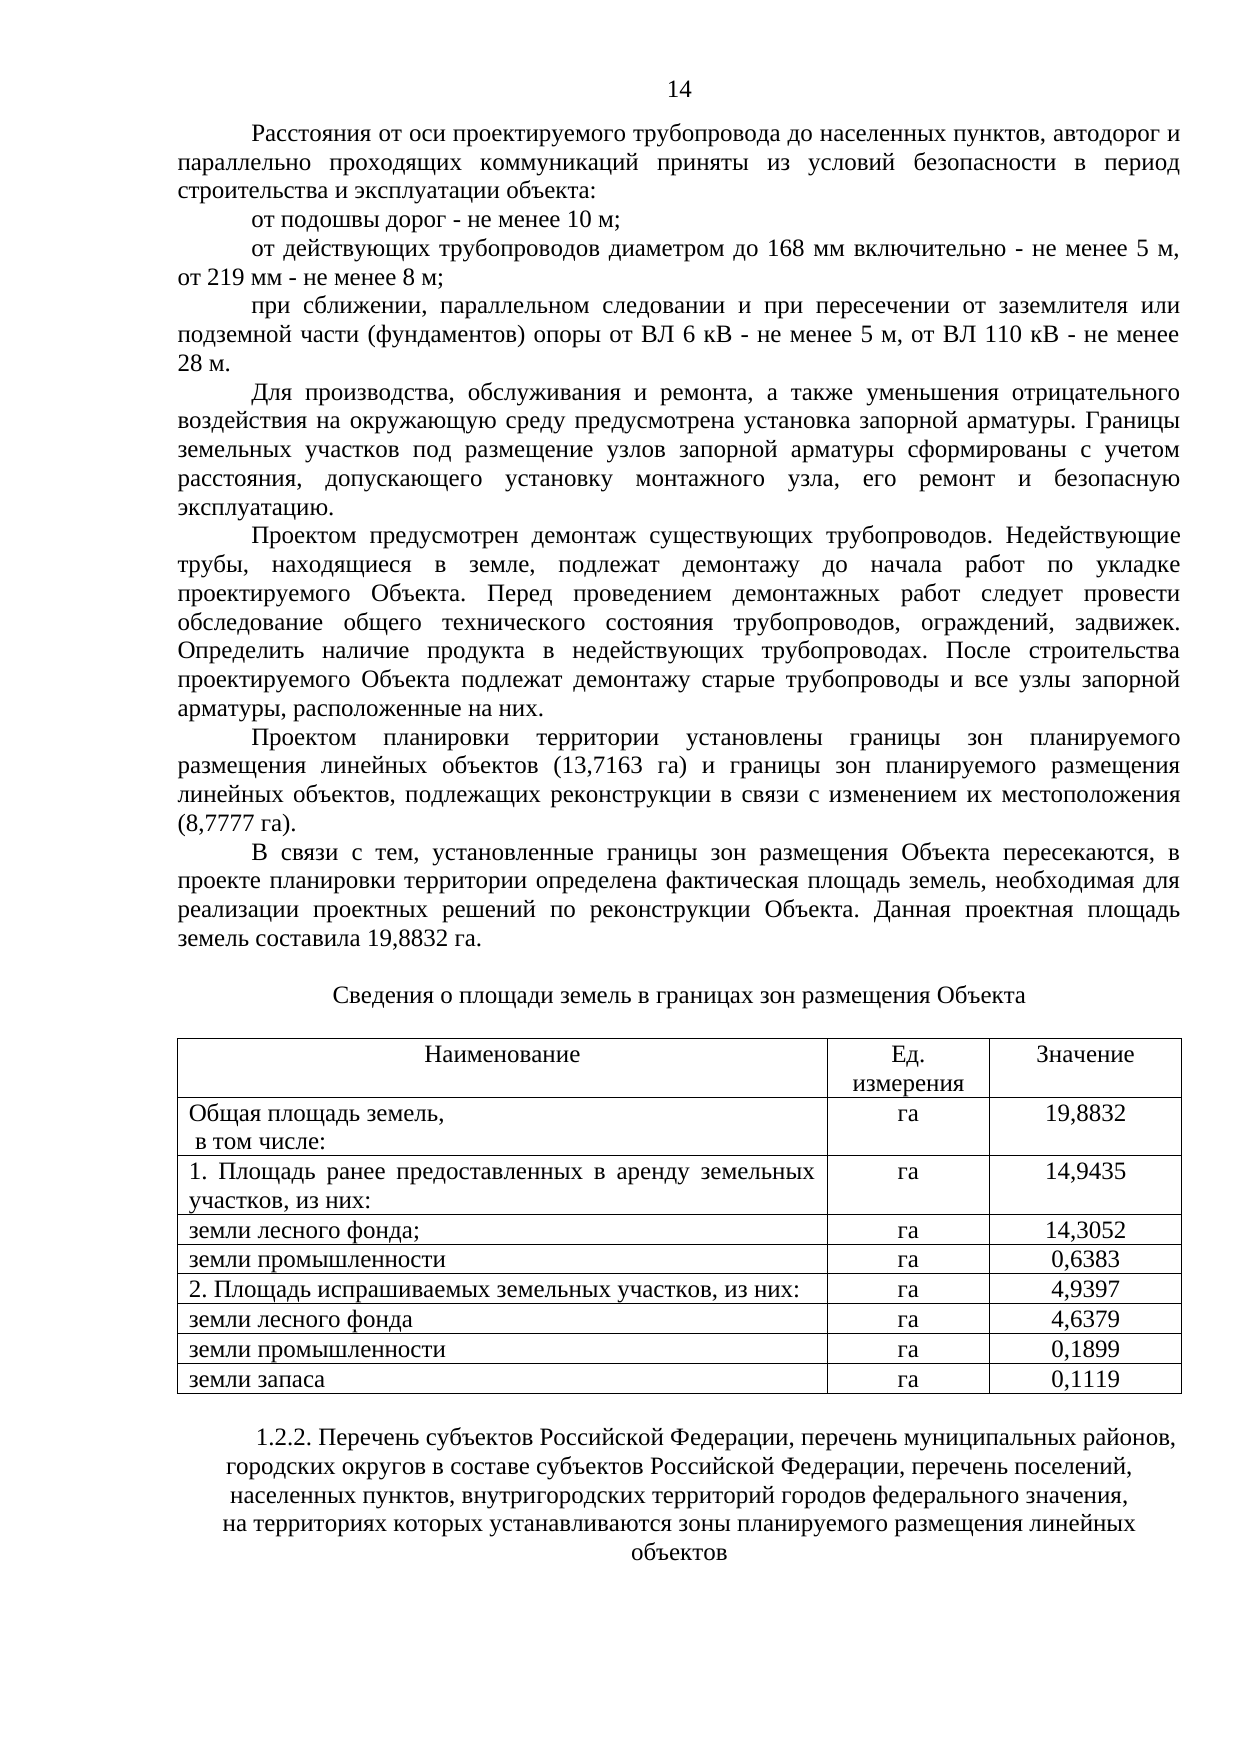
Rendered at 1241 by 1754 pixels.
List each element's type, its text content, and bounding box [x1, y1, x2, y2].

table_header Наименование [178, 1039, 827, 1097]
table_cell га [828, 1215, 989, 1243]
table_cell га [828, 1156, 989, 1214]
text 1.2.2. Перечень субъектов Российской Федерации, перечень муниципальных районов, городских округов в составе субъектов Российской Федерации, перечень поселений, населенных пунктов, внутригородских территорий городов федерального значения, на территориях которых устанавливаются зоны планируемого размещения линейных объектов [177, 1422, 1181, 1566]
table_cell 14,3052 [990, 1215, 1181, 1243]
table_cell 14,9435 [990, 1156, 1181, 1214]
text Проектом планировки территории установлены границы зон планируемого размещения линейных объектов (13,7163 га) и границы зон планируемого размещения линейных объектов, подлежащих реконструкции в связи с изменением их местоположения (8,7777 га). [177, 722, 1181, 837]
table_cell га [828, 1364, 989, 1392]
table_cell земли промышленности [178, 1245, 827, 1273]
table_cell земли запаса [178, 1364, 827, 1392]
table_cell 1. Площадь ранее предоставленных в аренду земельных участков, из них: [178, 1156, 827, 1214]
table_cell 0,6383 [990, 1245, 1181, 1273]
table_cell 4,6379 [990, 1304, 1181, 1333]
table_cell земли лесного фонда; [178, 1215, 827, 1243]
table_cell га [828, 1274, 989, 1303]
table_cell земли промышленности [178, 1334, 827, 1363]
text Сведения о площади земель в границах зон размещения Объекта [177, 981, 1181, 1009]
table_cell га [828, 1098, 989, 1155]
table_cell 0,1899 [990, 1334, 1181, 1363]
text Расстояния от оси проектируемого трубопровода до населенных пунктов, автодорог и параллельно проходящих коммуникаций приняты из условий безопасности в период строительства и эксплуатации объекта: [177, 118, 1181, 204]
text Для производства, обслуживания и ремонта, a также уменьшения отрицательного воздействия на окружающую среду предусмотрена установка запорной арматуры. Границы земельных участков под размещение узлов запорной арматуры сформированы с учетом расстояния, допускающего установку монтажного узла, его ремонт и безопасную эксплуатацию. [177, 377, 1181, 521]
table_cell 4,9397 [990, 1274, 1181, 1303]
text от подошвы дорог - не менее 10 м; [177, 204, 1181, 233]
table_header Ед. измерения [828, 1039, 989, 1097]
table_cell 2. Площадь испрашиваемых земельных участков, из них: [178, 1274, 827, 1303]
text при сближении, параллельном следовании и при пересечении от заземлителя или подземной части (фундаментов) опоры от ВЛ 6 кВ - не менее 5 м, от ВЛ 110 кВ - не менее 28 м. [177, 291, 1181, 377]
table_cell Общая площадь земель, в том числе: [178, 1098, 827, 1155]
table_cell га [828, 1304, 989, 1333]
table_header Значение [990, 1039, 1181, 1097]
text от действующих трубопроводов диаметром до 168 мм включительно - не менее 5 м, от 219 мм - не менее 8 м; [177, 233, 1181, 291]
table_cell 19,8832 [990, 1098, 1181, 1155]
text В связи с тем, установленные границы зон размещения Объекта пересекаются, в проекте планировки территории определена фактическая площадь земель, необходимая для реализации проектных решений по реконструкции Объекта. Данная проектная площадь земель составила 19,8832 га. [177, 837, 1181, 952]
table_cell га [828, 1334, 989, 1363]
table_cell 0,1119 [990, 1364, 1181, 1392]
table_cell га [828, 1245, 989, 1273]
table_cell земли лесного фонда [178, 1304, 827, 1333]
text Проектом предусмотрен демонтаж существующих трубопроводов. Недействующие трубы, находящиеся в земле, подлежат демонтажу до начала работ по укладке проектируемого Объекта. Перед проведением демонтажных работ следует провести обследование общего технического состояния трубопроводов, ограждений, задвижек. Определить наличие продукта в недействующих трубопроводах. После строительства проектируемого Объекта подлежат демонтажу старые трубопроводы и все узлы запорной арматуры, расположенные на них. [177, 521, 1181, 722]
